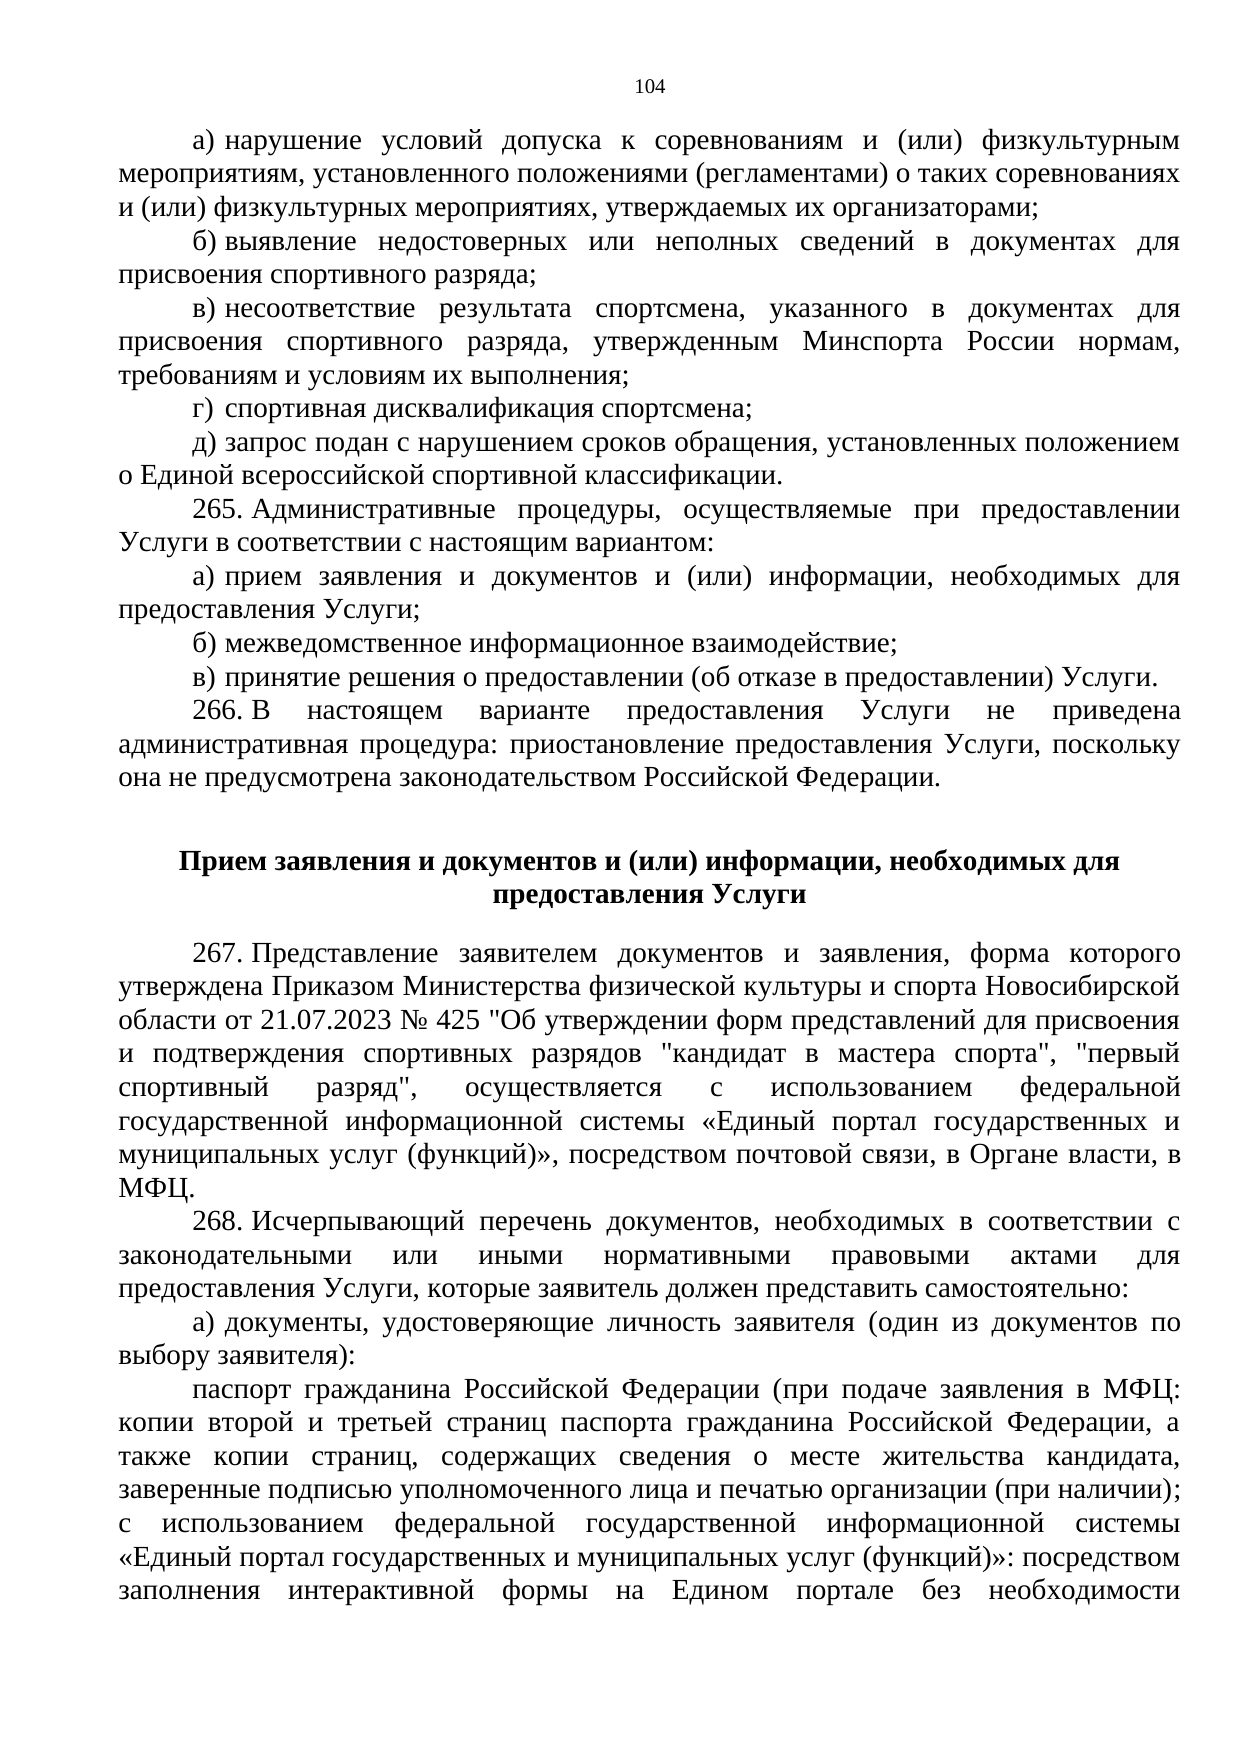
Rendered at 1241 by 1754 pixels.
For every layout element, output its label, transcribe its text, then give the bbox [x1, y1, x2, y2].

list Представление заявителем документов и заявления, форма которого утверждена Приказом Министерства физической культуры и спорта Новосибирской области от 21.07.2023 № 425 "Об утверждении форм представлений для присвоения и подтверждения спортивных разрядов "кандидат в мастера спорта", "первый спортивный разряд", осуществляется с использованием федеральной государственной информационной системы «Единый портал государственных и муниципальных услуг (функций)», посредством почтовой связи, в Органе власти, в МФЦ. [118, 935, 1181, 1203]
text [118, 1371, 1181, 1606]
text Прием заявления и документов и (или) информации, необходимых для предоставления Услуги [118, 843, 1181, 910]
list межведомственное информационное взаимодействие; [118, 625, 1181, 659]
list выявление недостоверных или неполных сведений в документах для присвоения спортивного разряда; [118, 223, 1181, 290]
list нарушение условий допуска к соревнованиям и (или) физкультурным мероприятиям, установленного положениями (регламентами) о таких соревнованиях и (или) физкультурных мероприятиях, утверждаемых их организаторами; [118, 122, 1181, 223]
list прием заявления и документов и (или) информации, необходимых для предоставления Услуги; [118, 558, 1181, 625]
list запрос подан с нарушением сроков обращения, установленных положением о Единой всероссийской спортивной классификации. [118, 424, 1181, 491]
list Исчерпывающий перечень документов, необходимых в соответствии с законодательными или иными нормативными правовыми актами для предоставления Услуги, которые заявитель должен представить самостоятельно: [118, 1203, 1181, 1304]
list принятие решения о предоставлении (об отказе в предоставлении) Услуги. [118, 659, 1181, 692]
list документы, удостоверяющие личность заявителя (один из документов по выбору заявителя): [118, 1304, 1181, 1371]
list спортивная дисквалификация спортсмена; [118, 390, 1181, 424]
list Административные процедуры, осуществляемые при предоставлении Услуги в соответствии с настоящим вариантом: [118, 491, 1181, 558]
list В настоящем варианте предоставления Услуги не приведена административная процедура: приостановление предоставления Услуги, поскольку она не предусмотрена законодательством Российской Федерации. [118, 692, 1181, 793]
list несоответствие результата спортсмена, указанного в документах для присвоения спортивного разряда, утвержденным Минспорта России нормам, требованиям и условиям их выполнения; [118, 290, 1181, 390]
